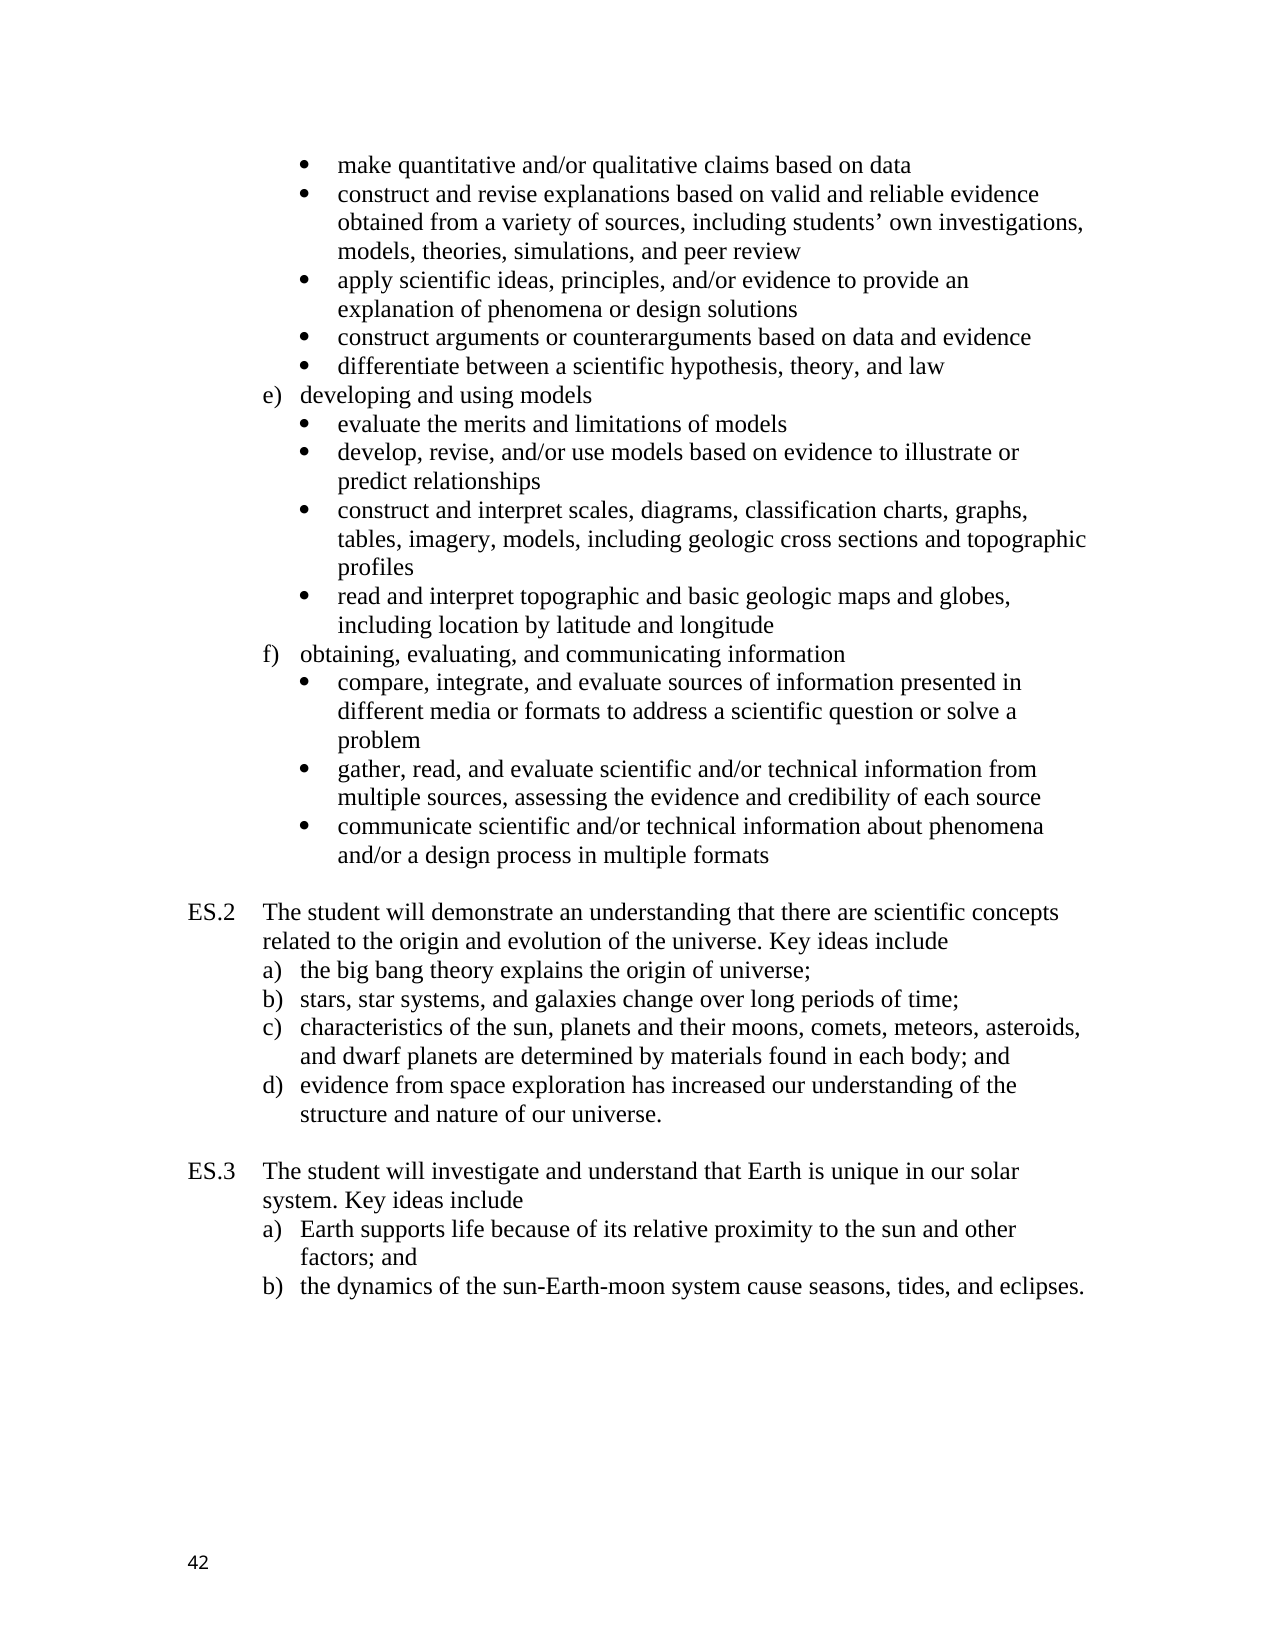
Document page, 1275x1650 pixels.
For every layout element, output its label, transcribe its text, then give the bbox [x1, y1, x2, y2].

list stars, star systems, and galaxies change over long periods of time; [262, 984, 1087, 1012]
list differentiate between a scientific hypothesis, theory, and law [300, 351, 1087, 380]
text ES.2 The student will demonstrate an understanding that there are scientific concepts related to the origin and evolution of the universe. Key ideas include [187, 897, 1087, 955]
list gather, read, and evaluate scientific and/or technical information from multiple sources, assessing the evidence and credibility of each source [300, 754, 1087, 811]
list obtaining, evaluating, and communicating information [262, 639, 1087, 667]
list the big bang theory explains the origin of universe; [262, 955, 1087, 984]
list evidence from space exploration has increased our understanding of the structure and nature of our universe. [262, 1070, 1087, 1127]
list evaluate the merits and limitations of models [300, 409, 1087, 437]
text ES.3 The student will investigate and understand that Earth is unique in our solar system. Key ideas include [187, 1156, 1087, 1214]
list construct and revise explanations based on valid and reliable evidence obtained from a variety of sources, including students’ own investigations, models, theories, simulations, and peer review [300, 179, 1087, 265]
list make quantitative and/or qualitative claims based on data [300, 150, 1087, 179]
list developing and using models [262, 380, 1087, 409]
list construct and interpret scales, diagrams, classification charts, graphs, tables, imagery, models, including geologic cross sections and topographic profiles [300, 495, 1087, 581]
list construct arguments or counterarguments based on data and evidence [300, 322, 1087, 351]
list characteristics of the sun, planets and their moons, comets, meteors, asteroids, and dwarf planets are determined by materials found in each body; and [262, 1012, 1087, 1070]
list the dynamics of the sun-Earth-moon system cause seasons, tides, and eclipses. [262, 1271, 1087, 1300]
list communicate scientific and/or technical information about phenomena and/or a design process in multiple formats [300, 811, 1087, 869]
list apply scientific ideas, principles, and/or evidence to provide an explanation of phenomena or design solutions [300, 265, 1087, 322]
list compare, integrate, and evaluate sources of information presented in different media or formats to address a scientific question or solve a problem [300, 667, 1087, 754]
list develop, revise, and/or use models based on evidence to illustrate or predict relationships [300, 437, 1087, 495]
list Earth supports life because of its relative proximity to the sun and other factors; and [262, 1214, 1087, 1271]
list read and interpret topographic and basic geologic maps and globes, including location by latitude and longitude [300, 581, 1087, 639]
